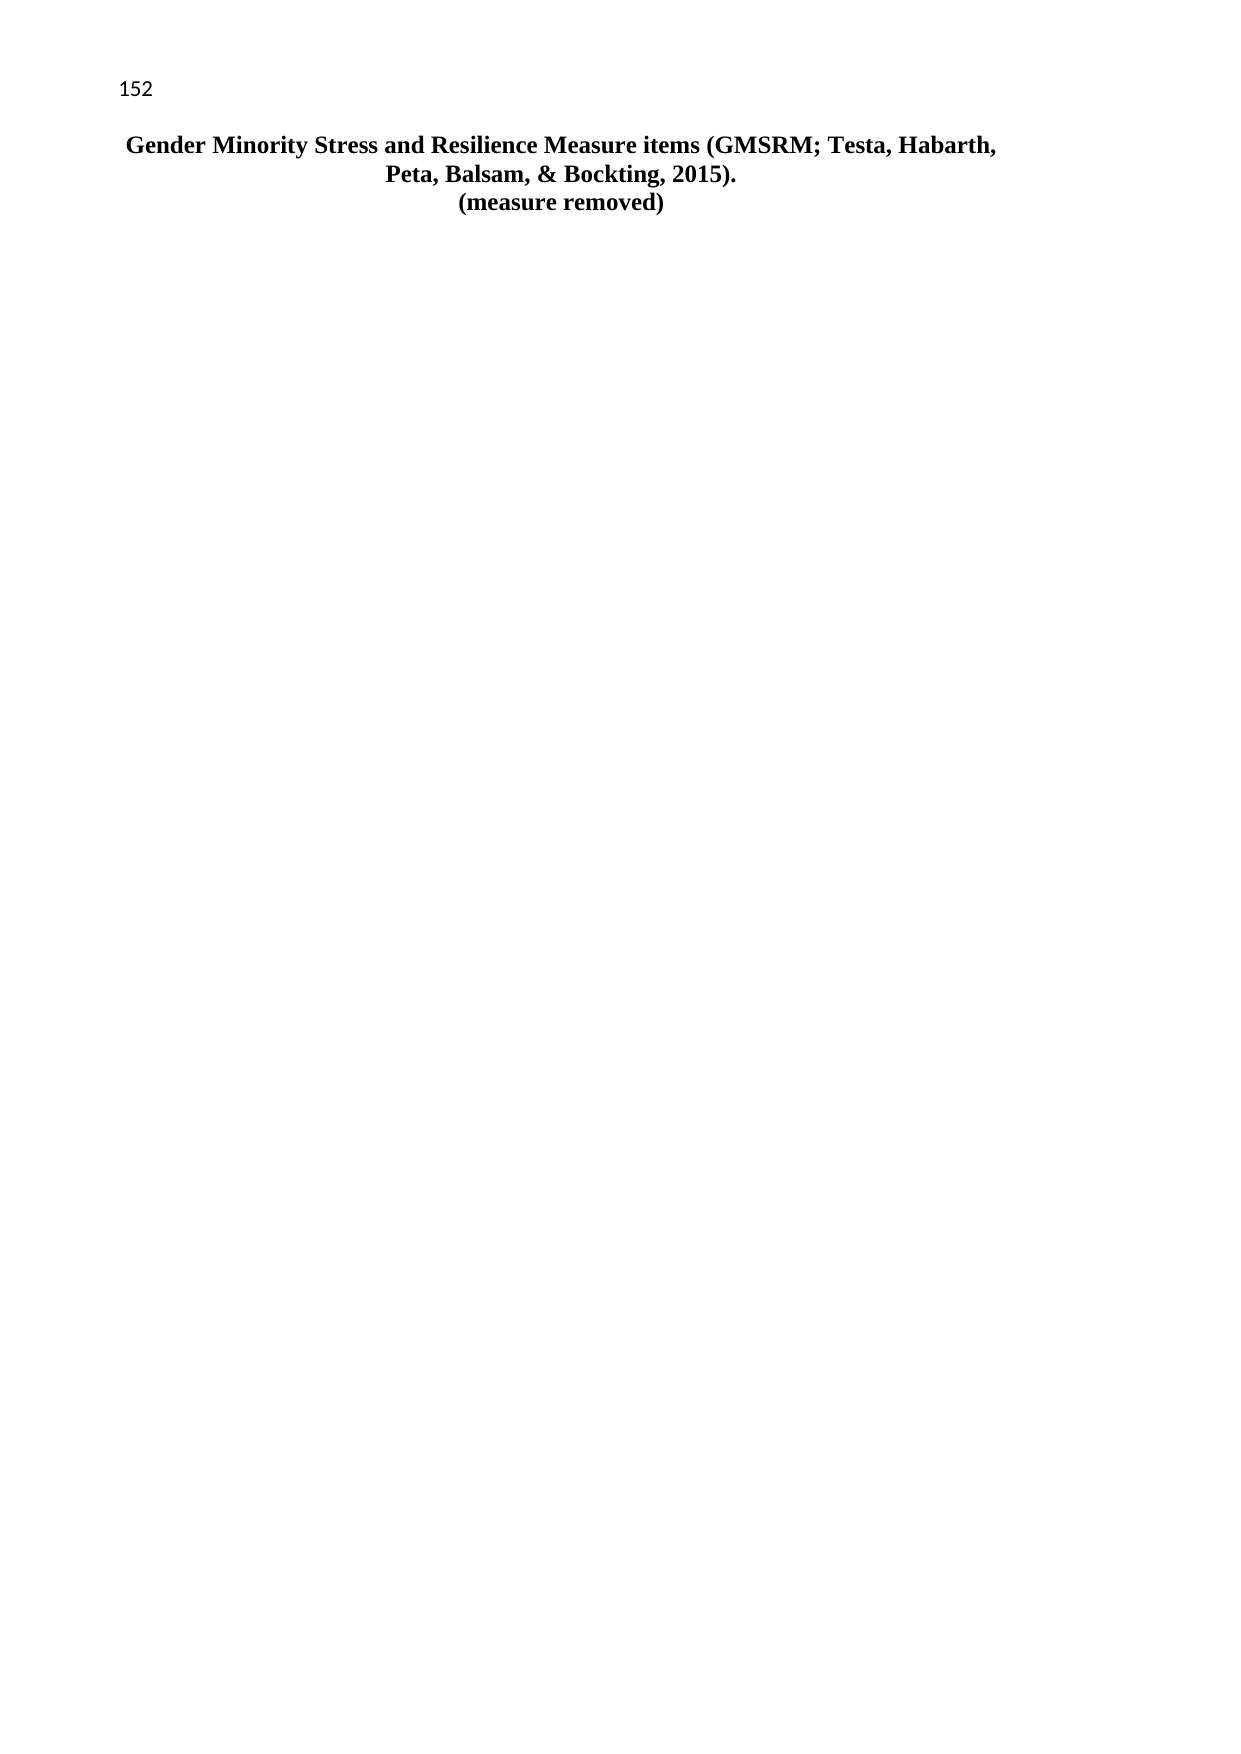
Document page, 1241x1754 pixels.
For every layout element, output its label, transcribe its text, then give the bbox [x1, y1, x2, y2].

text (measure removed) [118, 187, 1004, 216]
text Gender Minority Stress and Resilience Measure items (GMSRM; Testa, Habarth, Peta, Balsam, & Bockting, 2015). [118, 130, 1004, 187]
